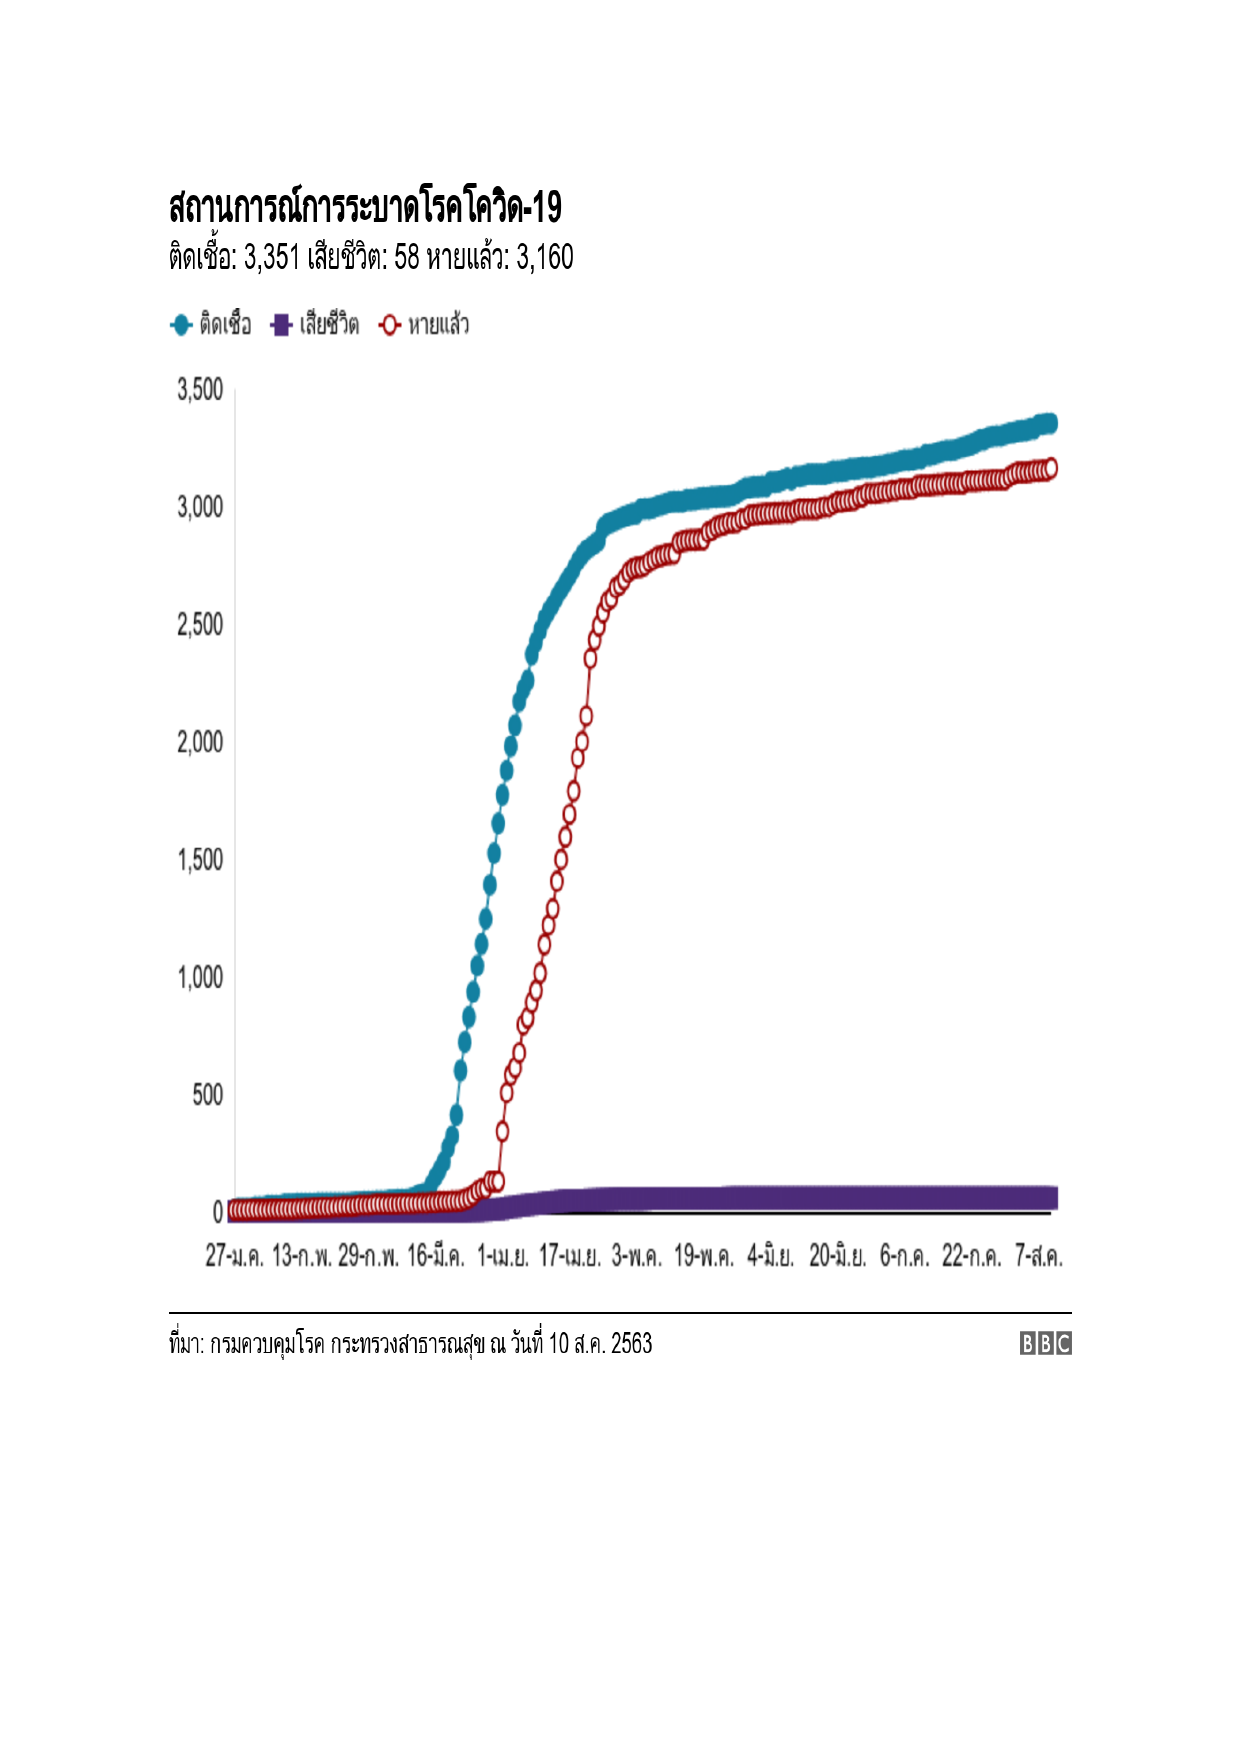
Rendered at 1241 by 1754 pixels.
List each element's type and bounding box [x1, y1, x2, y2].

picture [150, 150, 1089, 1394]
